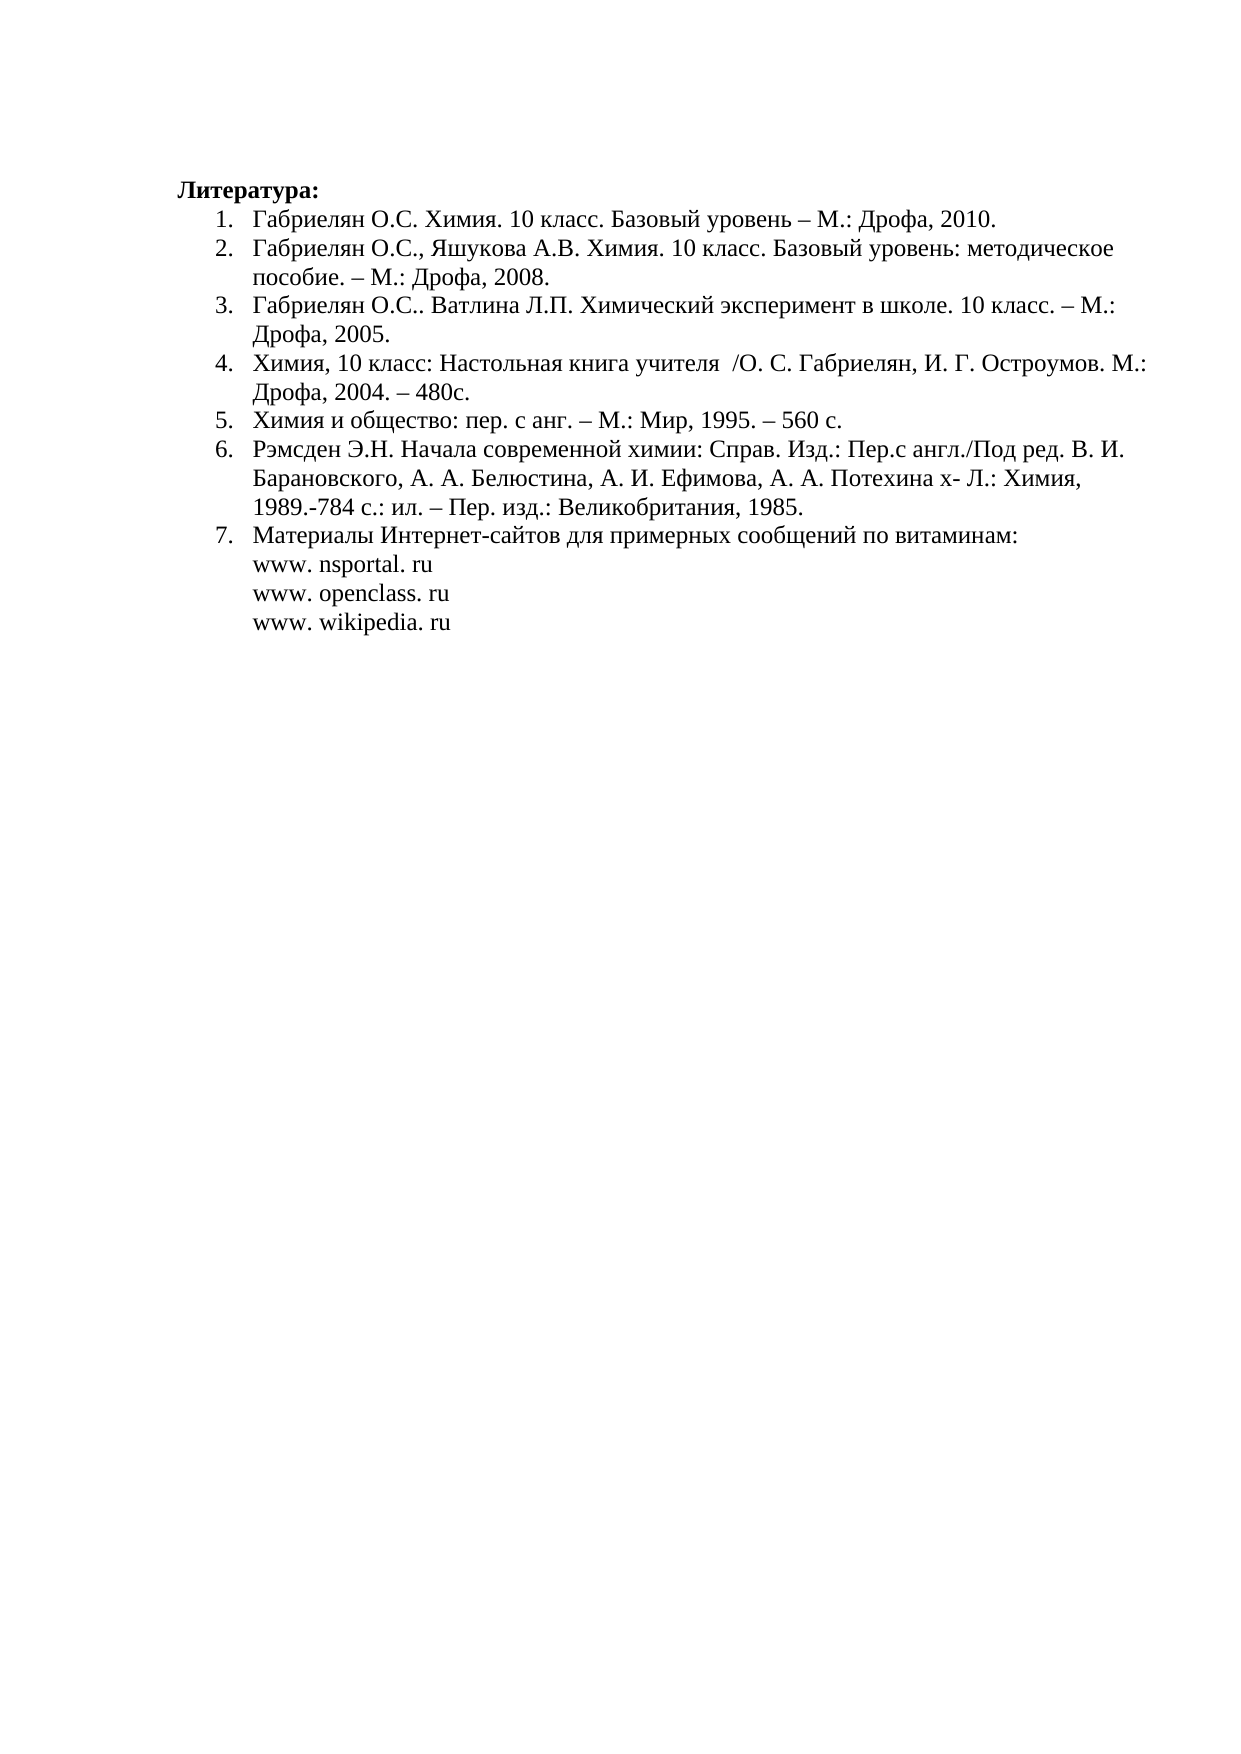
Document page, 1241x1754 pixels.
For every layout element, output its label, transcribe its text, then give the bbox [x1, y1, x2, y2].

list Материалы Интернет-сайтов для примерных сообщений по витаминам: [215, 521, 1152, 549]
list Габриелян О.С. Химия. 10 класс. Базовый уровень – М.: Дрофа, 2010. [215, 204, 1152, 233]
list Габриелян О.С.. Ватлина Л.П. Химический эксперимент в школе. 10 класс. – М.: Дрофа, 2005. [215, 291, 1152, 348]
list Рэмсден Э.Н. Начала современной химии: Справ. Изд.: Пер.с англ./Под ред. В. И. Барановского, А. А. Белюстина, А. И. Ефимова, А. А. Потехина х- Л.: Химия, 1989.-784 с.: ил. – Пер. изд.: Великобритания, 1985. [215, 434, 1152, 521]
text www. openclass. ru [252, 578, 1152, 607]
list Химия, 10 класс: Настольная книга учителя /О. С. Габриелян, И. Г. Остроумов. М.: Дрофа, 2004. – 480с. [215, 348, 1152, 406]
text Литература: [177, 176, 1152, 204]
list Габриелян О.С., Яшукова А.В. Химия. 10 класс. Базовый уровень: методическое пособие. – М.: Дрофа, 2008. [215, 233, 1152, 291]
text www. nsportal. ru [252, 549, 1152, 578]
text www. wikipedia. ru [252, 607, 1152, 636]
list Химия и общество: пер. с анг. – М.: Мир, 1995. – 560 с. [215, 406, 1152, 434]
